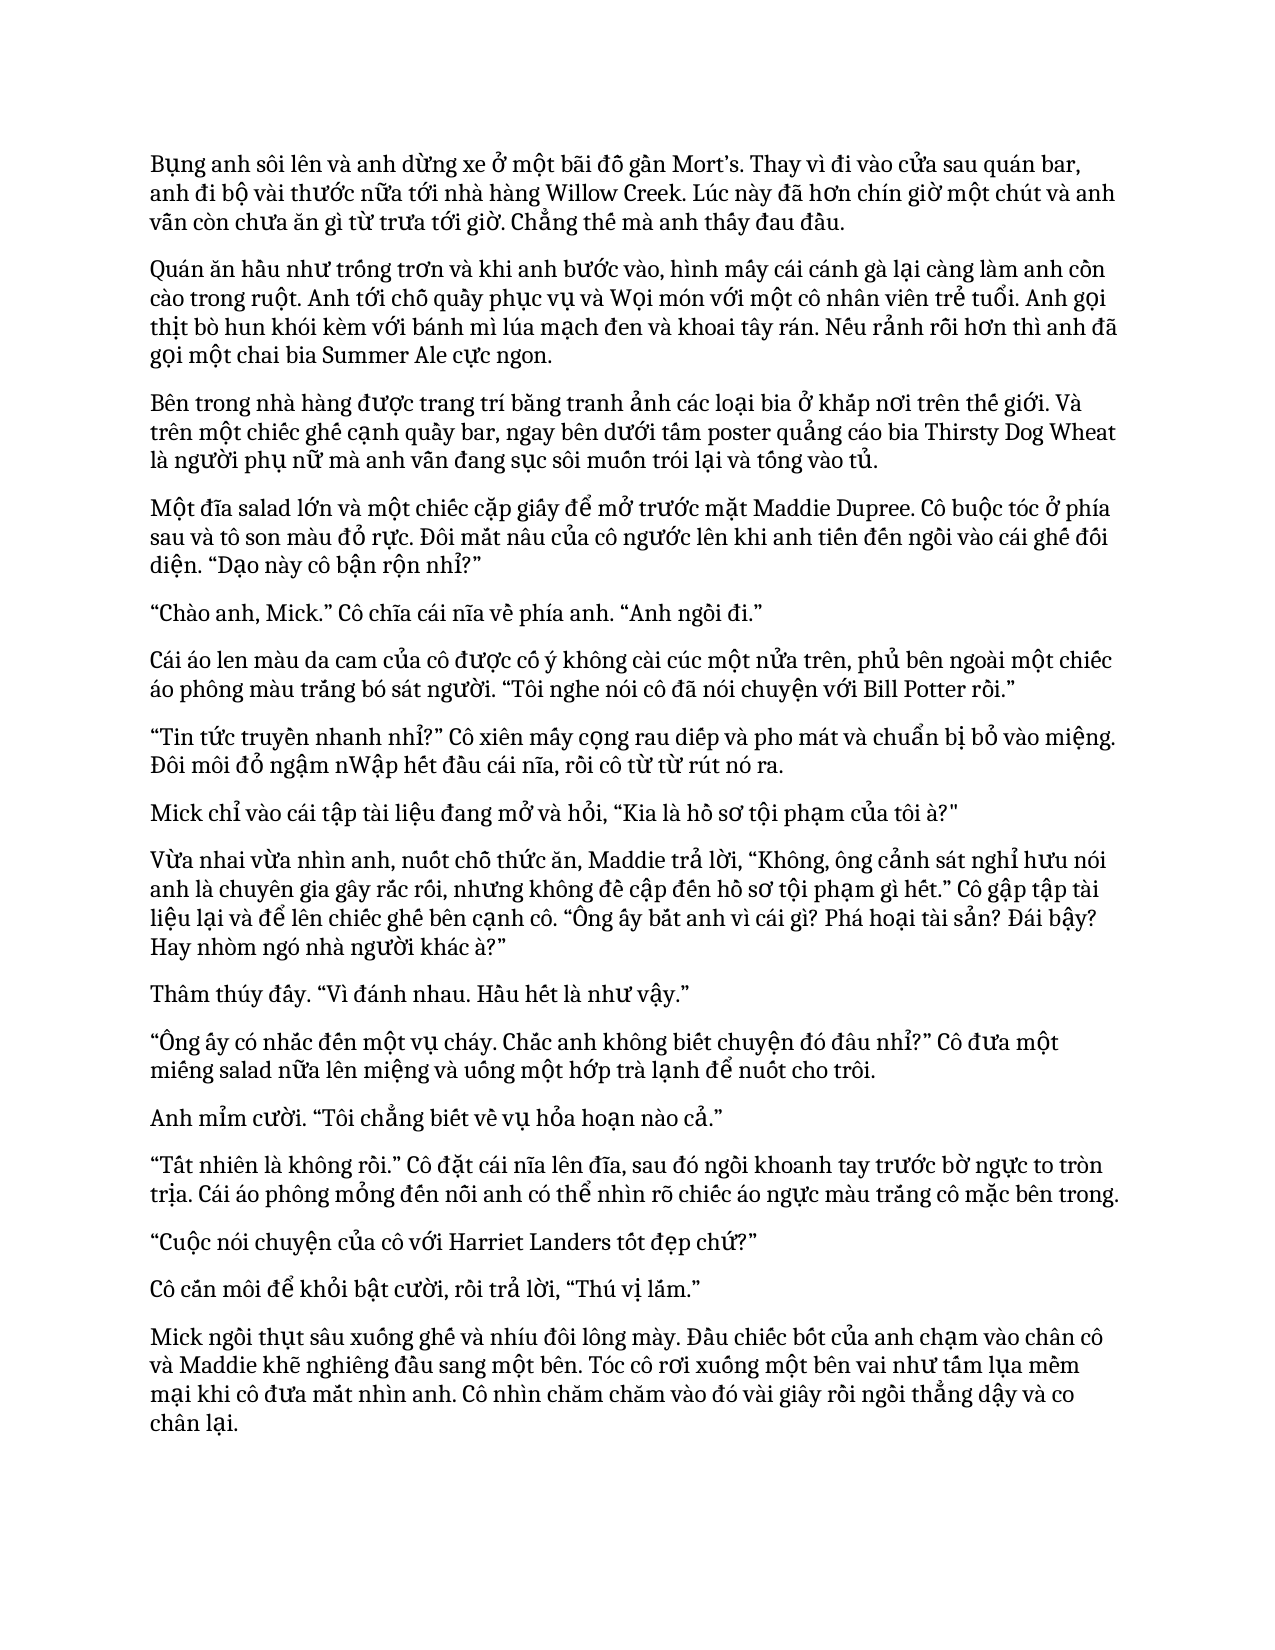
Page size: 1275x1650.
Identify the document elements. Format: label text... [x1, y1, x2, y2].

text “Tất nhiên là không rồi.” Cô đặt cái nĩa lên đĩa, sau đó ngồi khoanh tay trước bờ ngực to tròn trịa. Cái áo phông mỏng đến nỗi anh có thể nhìn rõ chiếc áo ngực màu trắng cô mặc bên trong. [150, 1151, 1125, 1209]
text Bụng anh sôi lên và anh dừng xe ở một bãi đỗ gần Mort’s. Thay vì đi vào cửa sau quán bar, anh đi bộ vài thước nữa tới nhà hàng Willow Creek. Lúc này đã hơn chín giờ một chút và anh vẫn còn chưa ăn gì từ trưa tới giờ. Chẳng thế mà anh thấy đau đầu. [150, 150, 1125, 236]
text Quán ăn hầu như trống trơn và khi anh bước vào, hình mấy cái cánh gà lại càng làm anh cồn cào trong ruột. Anh tới chỗ quầy phục vụ và Wọi món với một cô nhân viên trẻ tuổi. Anh gọi thịt bò hun khói kèm với bánh mì lúa mạch đen và khoai tây rán. Nếu rảnh rỗi hơn thì anh đã gọi một chai bia Summer Ale cực ngon. [150, 255, 1125, 370]
text “Chào anh, Mick.” Cô chĩa cái nĩa về phía anh. “Anh ngồi đi.” [150, 599, 1125, 627]
text “Ông ấy có nhắc đến một vụ cháy. Chắc anh không biết chuyện đó đâu nhỉ?” Cô đưa một miếng salad nữa lên miệng và uống một hớp trà lạnh để nuốt cho trôi. [150, 1027, 1125, 1085]
text Mick ngồi thụt sâu xuống ghế và nhíu đôi lông mày. Đầu chiếc bốt của anh chạm vào chân cô và Maddie khẽ nghiêng đầu sang một bên. Tóc cô rơi xuống một bên vai như tấm lụa mềm mại khi cô đưa mắt nhìn anh. Cô nhìn chăm chăm vào đó vài giây rồi ngồi thẳng dậy và co chân lại. [150, 1322, 1125, 1437]
text Cô cắn môi để khỏi bật cười, rồi trả lời, “Thú vị lắm.” [150, 1275, 1125, 1304]
text Mick chỉ vào cái tập tài liệu đang mở và hỏi, “Kia là hồ sơ tội phạm của tôi à?" [150, 799, 1125, 827]
text “Tin tức truyền nhanh nhỉ?” Cô xiên mấy cọng rau diếp và pho mát và chuẩn bị bỏ vào miệng. Đôi môi đỏ ngậm nWập hết đầu cái nĩa, rồi cô từ từ rút nó ra. [150, 722, 1125, 780]
text Bên trong nhà hàng được trang trí bằng tranh ảnh các loại bia ở khắp nơi trên thế giới. Và trên một chiếc ghế cạnh quầy bar, ngay bên dưới tấm poster quảng cáo bia Thirsty Dog Wheat là người phụ nữ mà anh vẫn đang sục sôi muốn trói lại và tống vào tủ. [150, 389, 1125, 475]
text Cái áo len màu da cam của cô được cố ý không cài cúc một nửa trên, phủ bên ngoài một chiếc áo phông màu trắng bó sát người. “Tôi nghe nói cô đã nói chuyện với Bill Potter rồi.” [150, 646, 1125, 704]
text Thâm thúy đấy. “Vì đánh nhau. Hầu hết là như vậy.” [150, 980, 1125, 1009]
text Anh mỉm cười. “Tôi chẳng biết về vụ hỏa hoạn nào cả.” [150, 1104, 1125, 1132]
text “Cuộc nói chuyện của cô với Harriet Landers tốt đẹp chứ?” [150, 1227, 1125, 1256]
text Một đĩa salad lớn và một chiếc cặp giấy để mở trước mặt Maddie Dupree. Cô buộc tóc ở phía sau và tô son màu đỏ rực. Đôi mắt nâu của cô ngước lên khi anh tiến đến ngồi vào cái ghế đối diện. “Dạo này cô bận rộn nhỉ?” [150, 494, 1125, 580]
text Vừa nhai vừa nhìn anh, nuốt chỗ thức ăn, Maddie trả lời, “Không, ông cảnh sát nghỉ hưu nói anh là chuyên gia gây rắc rối, nhưng không đề cập đến hồ sơ tội phạm gì hết.” Cô gập tập tài liệu lại và để lên chiếc ghế bên cạnh cô. “Ông ấy bắt anh vì cái gì? Phá hoại tài sản? Đái bậy? Hay nhòm ngó nhà người khác à?” [150, 846, 1125, 961]
